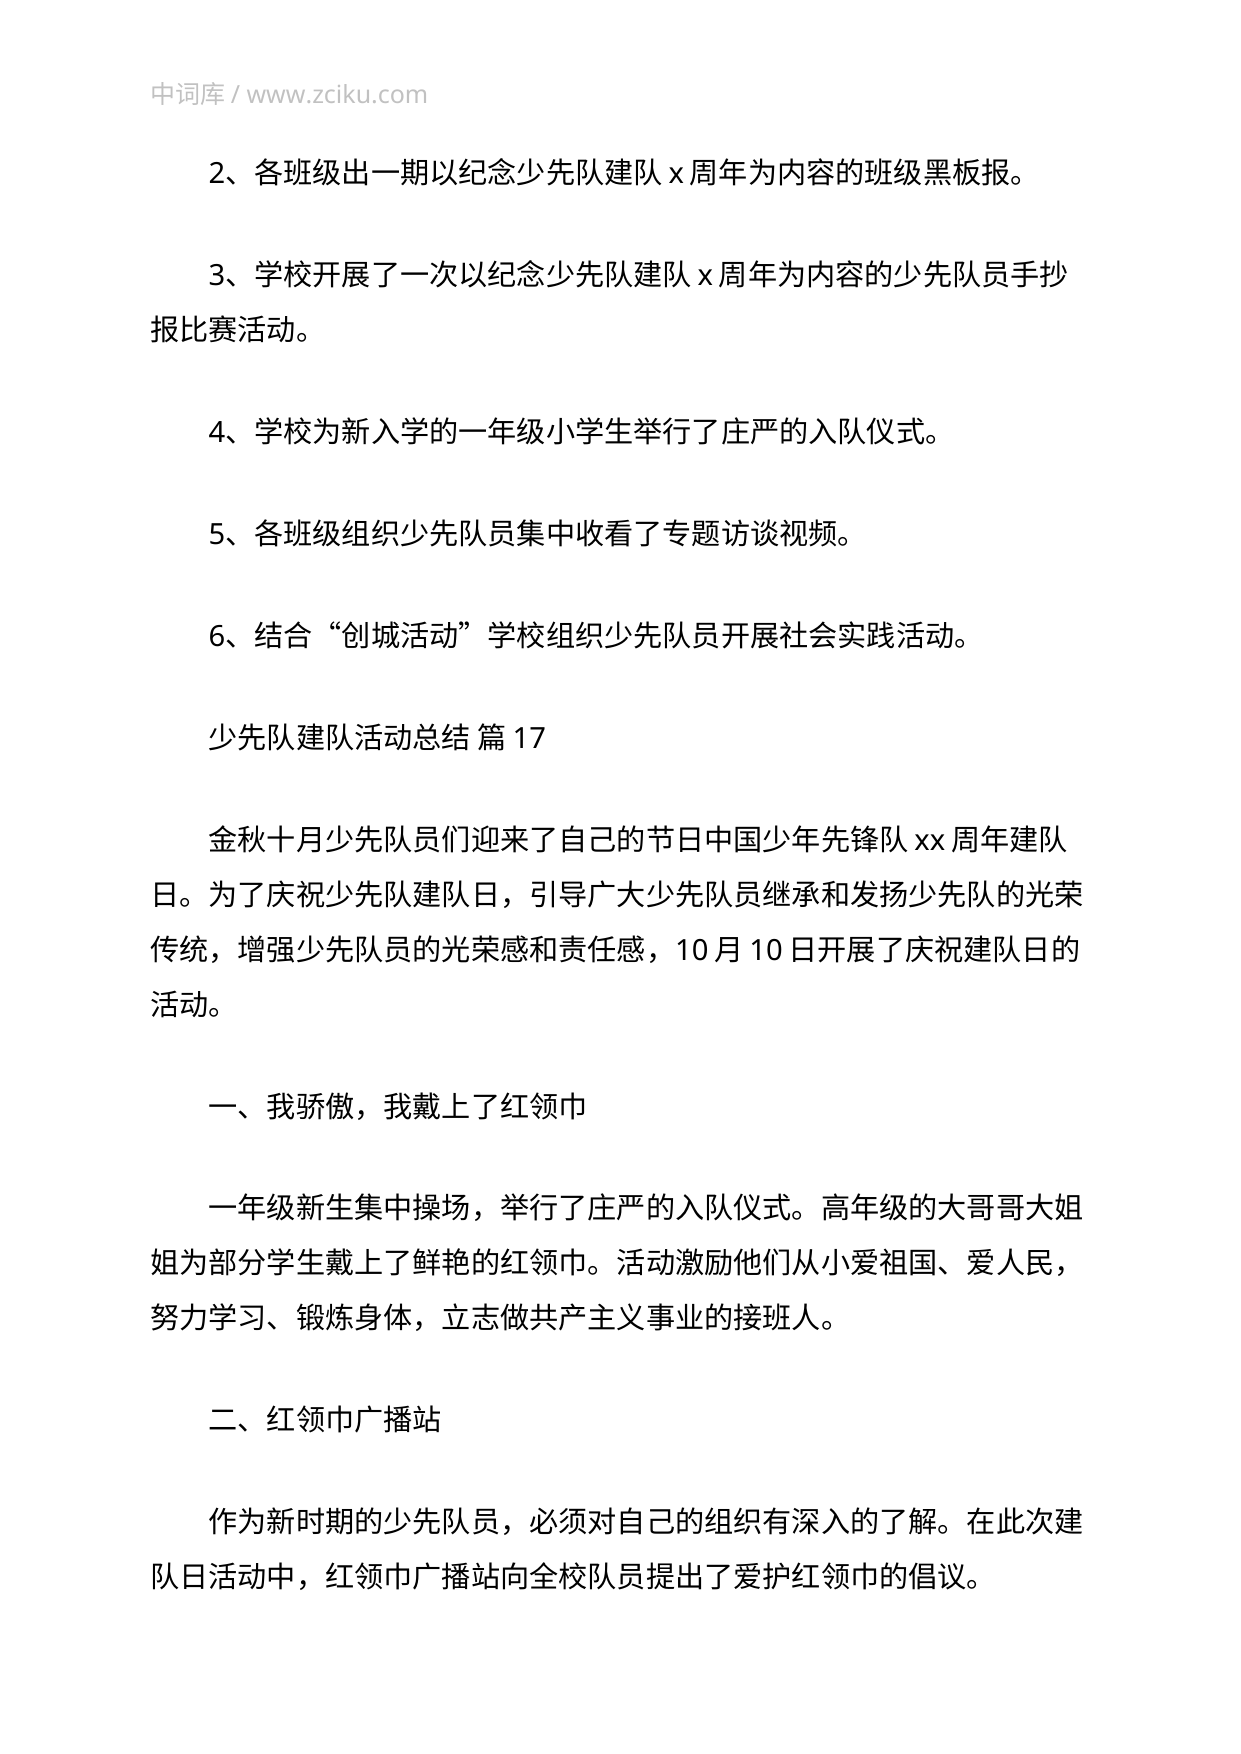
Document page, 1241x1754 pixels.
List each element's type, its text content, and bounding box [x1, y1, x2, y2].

text 一年级新生集中操场，举行了庄严的入队仪式。高年级的大哥哥大姐姐为部分学生戴上了鲜艳的红领巾。活动激励他们从小爱祖国、爱人民，努力学习、锻炼身体，立志做共产主义事业的接班人。 [150, 1185, 1090, 1337]
text 4、学校为新入学的一年级小学生举行了庄严的入队仪式。 [150, 409, 1090, 451]
text 5、各班级组织少先队员集中收看了专题访谈视频。 [150, 511, 1090, 553]
text 二、红领巾广播站 [150, 1397, 1090, 1439]
text 一、我骄傲，我戴上了红领巾 [150, 1083, 1090, 1126]
text 金秋十月少先队员们迎来了自己的节日中国少年先锋队xx周年建队日。为了庆祝少先队建队日，引导广大少先队员继承和发扬少先队的光荣传统，增强少先队员的光荣感和责任感，10月10日开展了庆祝建队日的活动。 [150, 817, 1090, 1024]
text 2、各班级出一期以纪念少先队建队x周年为内容的班级黑板报。 [150, 150, 1090, 192]
text 3、学校开展了一次以纪念少先队建队x周年为内容的少先队员手抄报比赛活动。 [150, 252, 1090, 349]
text 少先队建队活动总结 篇17 [150, 715, 1090, 757]
text 6、结合“创城活动”学校组织少先队员开展社会实践活动。 [150, 613, 1090, 655]
text 作为新时期的少先队员，必须对自己的组织有深入的了解。在此次建队日活动中，红领巾广播站向全校队员提出了爱护红领巾的倡议。 [150, 1498, 1090, 1596]
